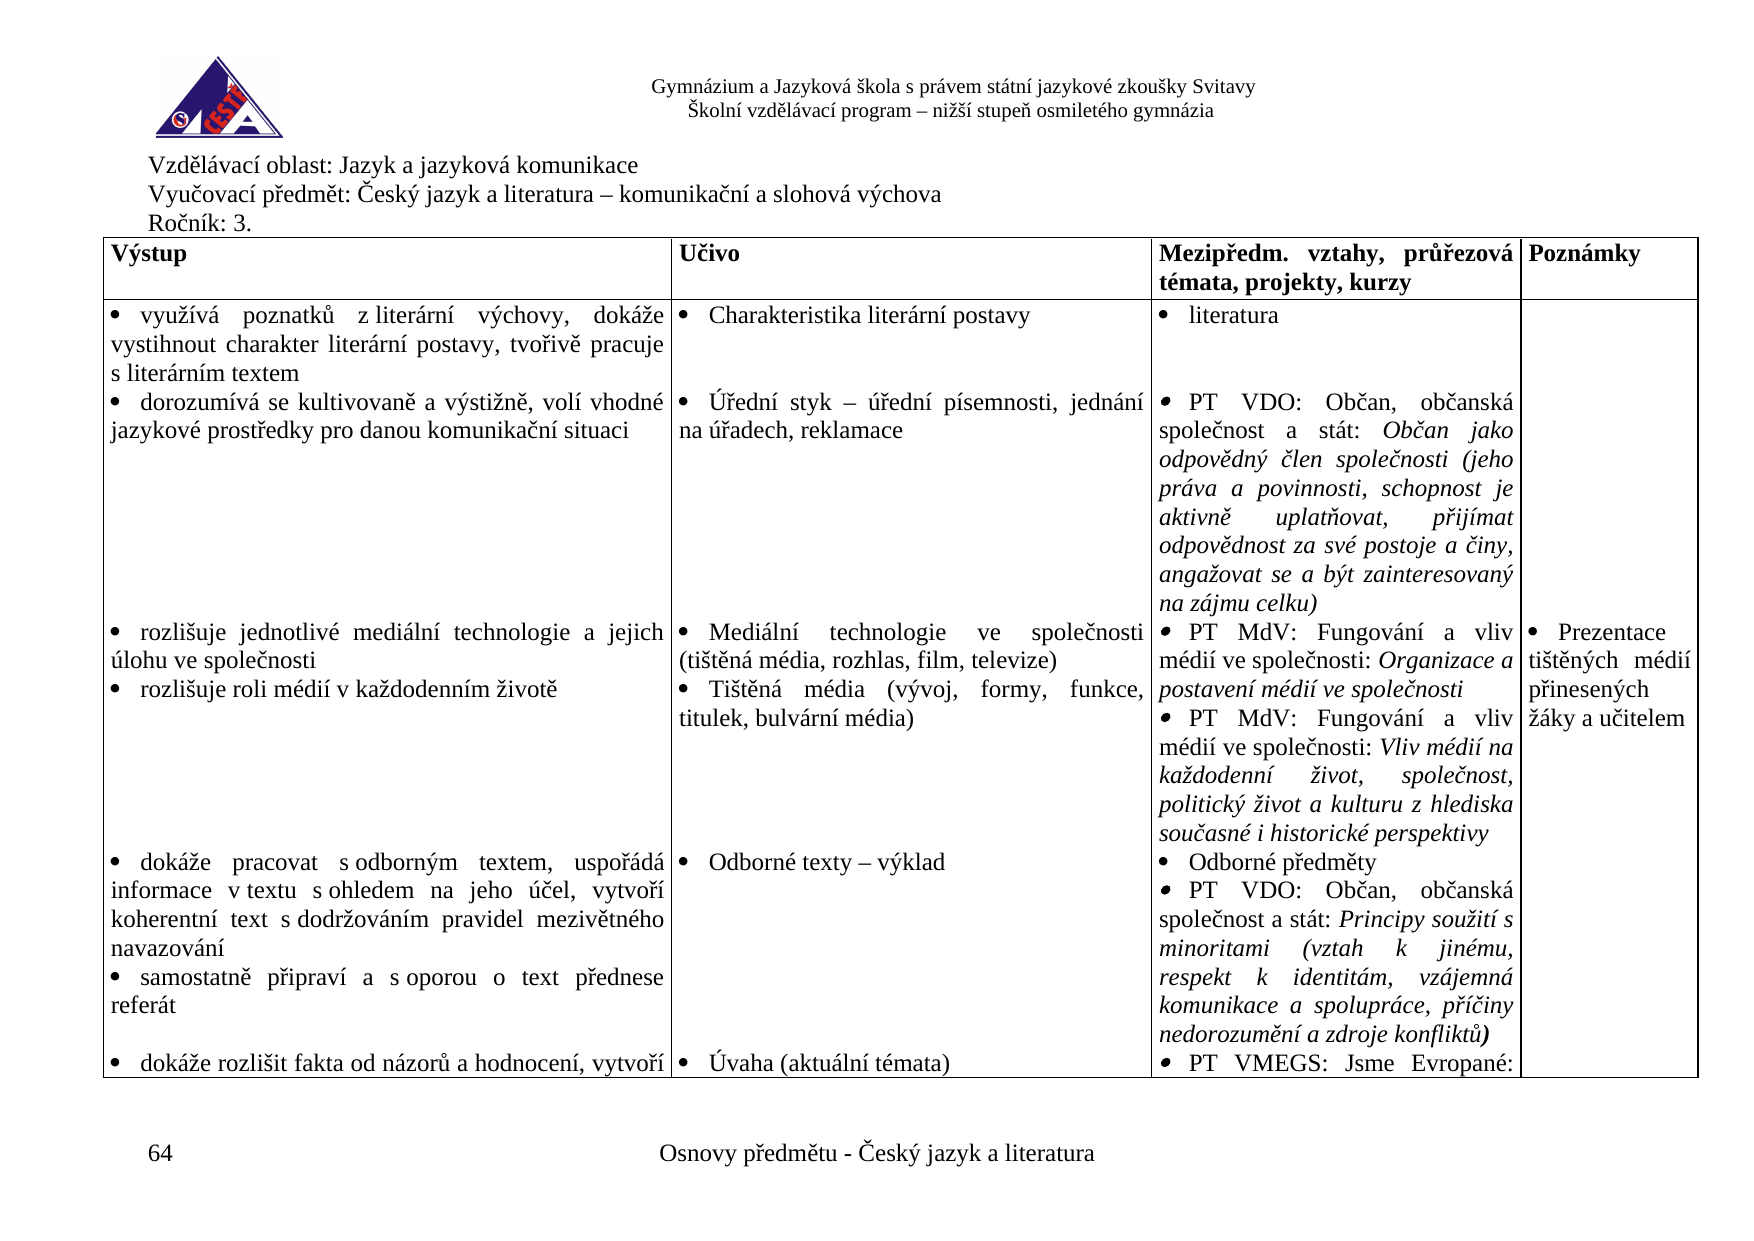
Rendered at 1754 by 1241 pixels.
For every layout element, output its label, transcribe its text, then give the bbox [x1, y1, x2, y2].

picture [155, 56, 283, 138]
text Vzdělávací oblast: Jazyk a jazyková komunikace [148, 151, 1606, 179]
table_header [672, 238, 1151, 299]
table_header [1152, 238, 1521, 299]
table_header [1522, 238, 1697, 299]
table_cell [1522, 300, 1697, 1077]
text Vyučovací předmět: Český jazyk a literatura – komunikační a slohová výchova [148, 179, 1606, 208]
text Ročník: 3. [148, 208, 1606, 237]
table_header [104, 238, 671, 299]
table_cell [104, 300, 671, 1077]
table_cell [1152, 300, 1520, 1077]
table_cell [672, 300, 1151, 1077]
